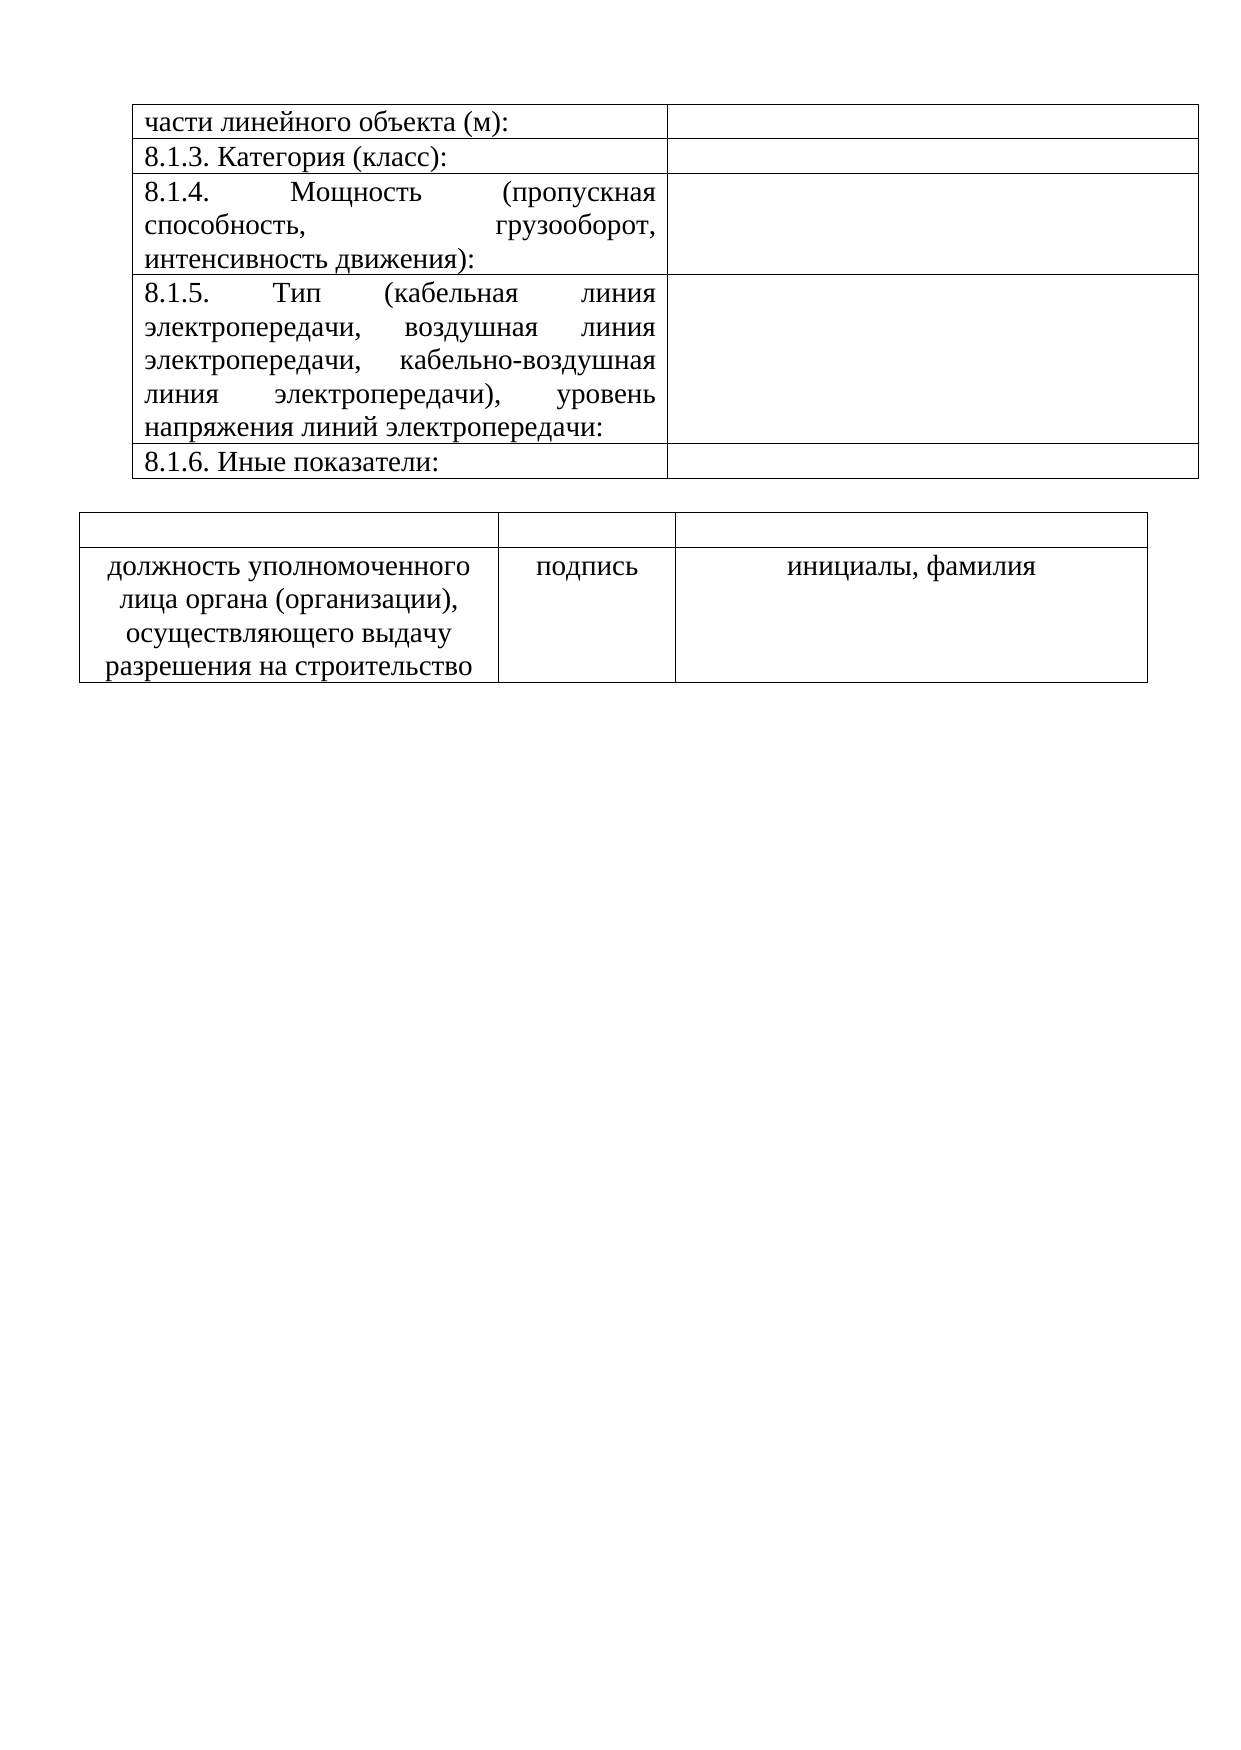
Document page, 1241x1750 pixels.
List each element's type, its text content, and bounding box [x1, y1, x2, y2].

table_cell подпись [499, 548, 675, 682]
table_cell инициалы, фамилия [676, 548, 1147, 682]
table_header [676, 513, 1147, 547]
table_cell 8.1.3. Категория (класс): [133, 139, 667, 173]
table_header [80, 513, 498, 547]
table_cell [668, 174, 1198, 274]
table_cell 8.1.4. Мощность (пропускная способность, грузооборот, интенсивность движения): [133, 174, 667, 274]
table_cell должность уполномоченного лица органа (организации), осуществляющего выдачу разрешения на строительство [80, 548, 498, 682]
table_cell [668, 444, 1198, 478]
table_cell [133, 105, 667, 138]
table_cell [668, 105, 1198, 138]
table_header [499, 513, 675, 547]
table_cell [668, 275, 1198, 443]
table_cell [668, 139, 1198, 173]
table_cell 8.1.6. Иные показатели: [133, 444, 667, 478]
table_cell 8.1.5. Тип (кабельная линия электропередачи, воздушная линия электропередачи, кабельно-воздушная линия электропередачи), уровень напряжения линий электропередачи: [133, 275, 667, 443]
